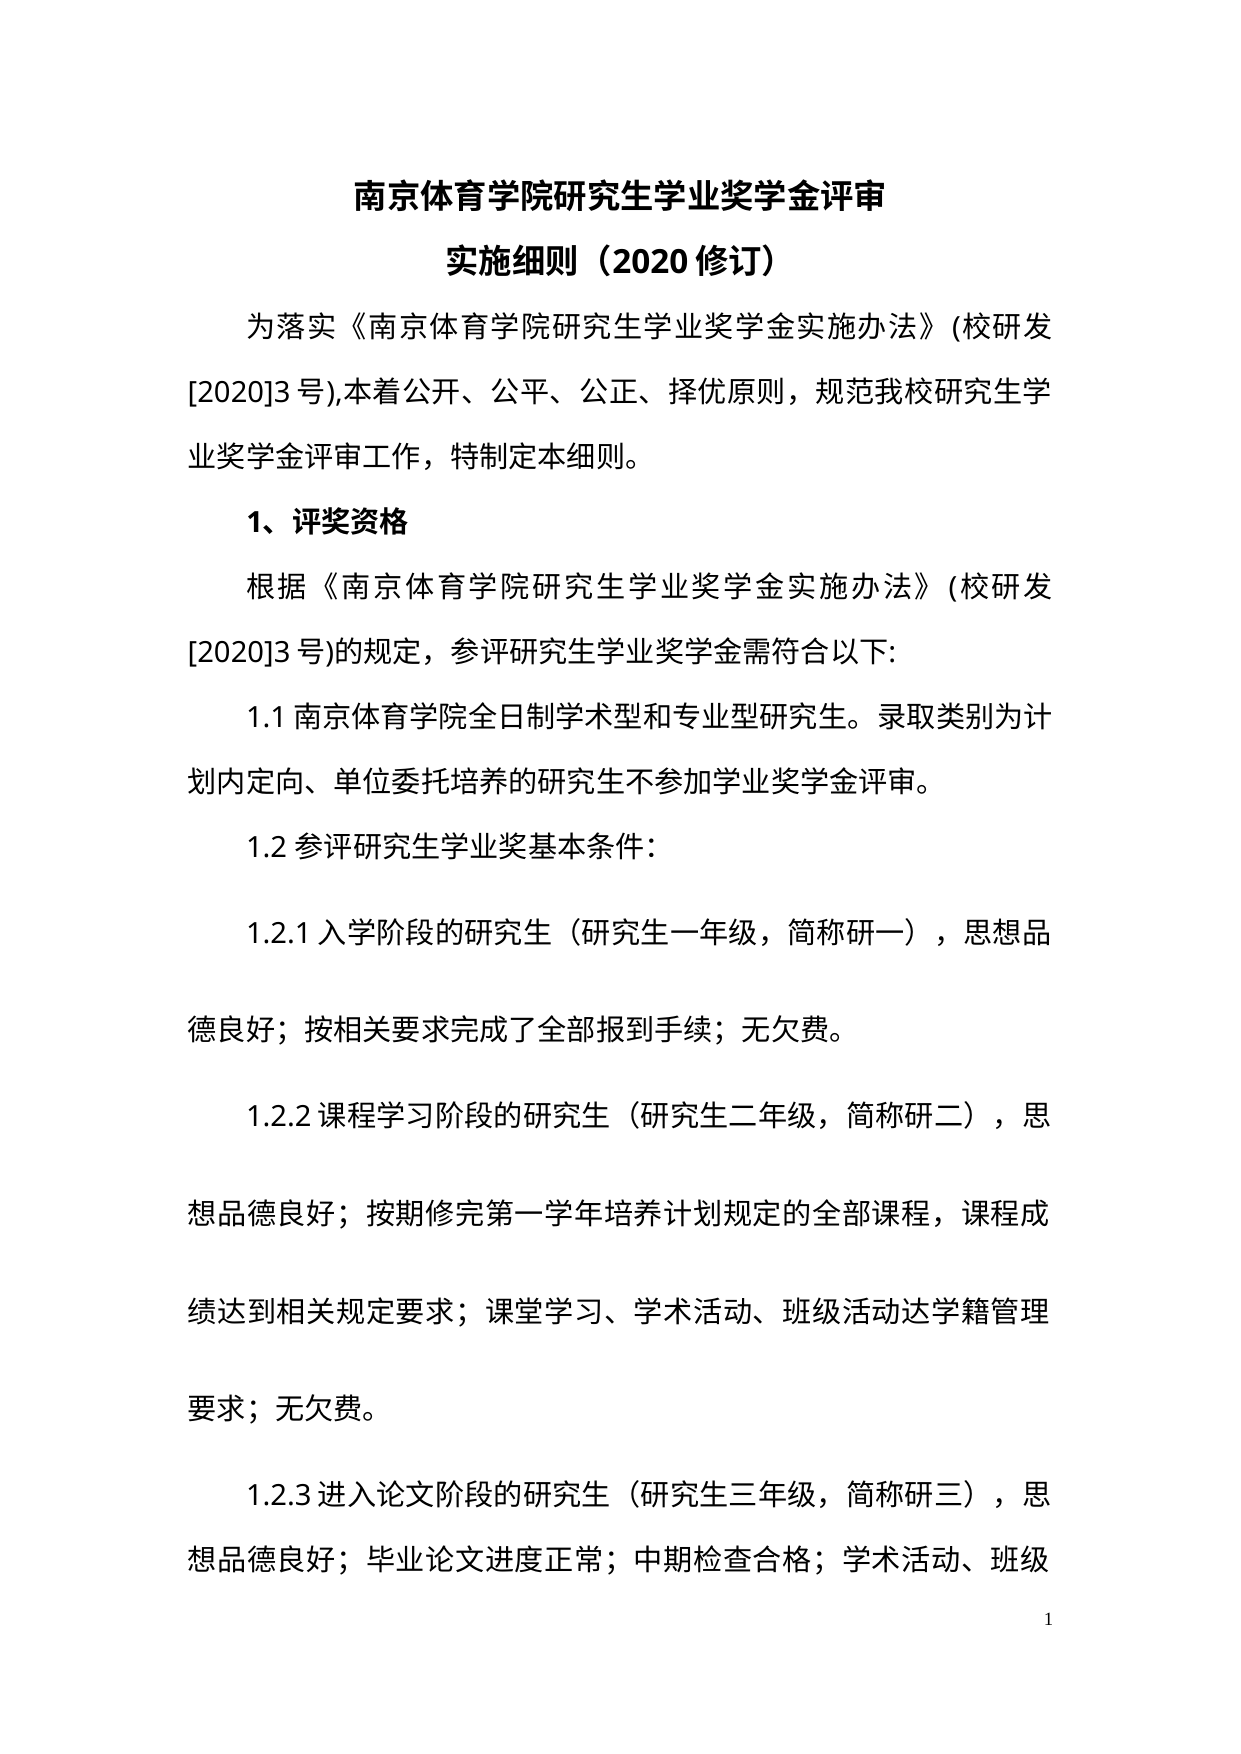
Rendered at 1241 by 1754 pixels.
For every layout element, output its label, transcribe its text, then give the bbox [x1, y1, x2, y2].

text 1.2.1入学阶段的研究生（研究生一年级，简称研一），思想品德良好；按相关要求完成了全部报到手续；无欠费。 [187, 898, 1053, 1061]
text 根据《南京体育学院研究生学业奖学金实施办法》(校研发[2020]3号)的规定，参评研究生学业奖学金需符合以下: [187, 552, 1053, 682]
text 1.2.2课程学习阶段的研究生（研究生二年级，简称研二），思想品德良好；按期修完第一学年培养计划规定的全部课程，课程成绩达到相关规定要求；课堂学习、学术活动、班级活动达学籍管理要求；无欠费。 [187, 1082, 1053, 1439]
text 南京体育学院研究生学业奖学金评审 [187, 162, 1053, 227]
text 1.1南京体育学院全日制学术型和专业型研究生。录取类别为计划内定向、单位委托培养的研究生不参加学业奖学金评审。 [187, 682, 1053, 812]
text 1.2 参评研究生学业奖基本条件： [187, 812, 1053, 877]
text 为落实《南京体育学院研究生学业奖学金实施办法》(校研发[2020]3号),本着公开、公平、公正、择优原则，规范我校研究生学业奖学金评审工作，特制定本细则。 [187, 292, 1053, 487]
text 实施细则（2020修订） [187, 227, 1053, 292]
text 1、评奖资格 [187, 487, 1053, 552]
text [187, 1460, 1053, 1590]
